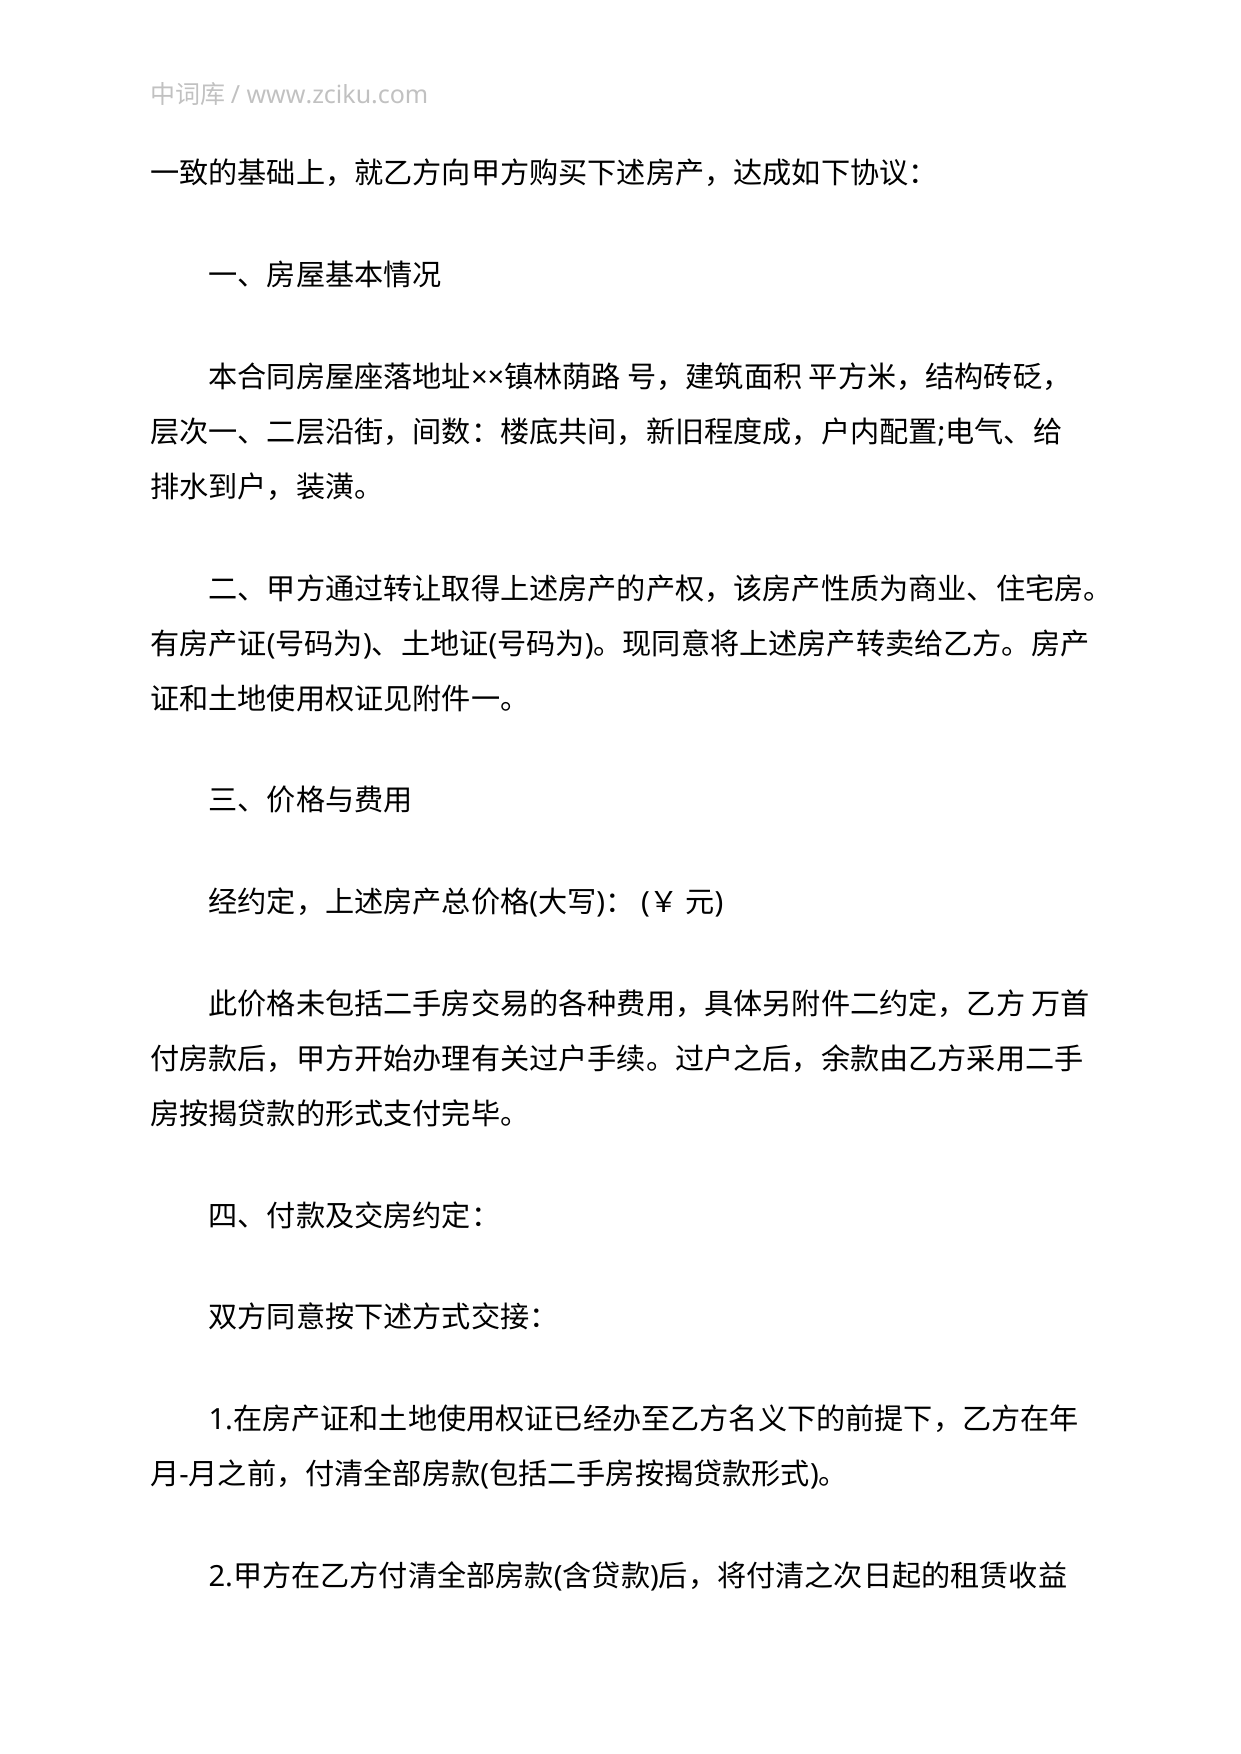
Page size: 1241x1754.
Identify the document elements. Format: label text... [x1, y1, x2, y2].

text 经约定，上述房产总价格(大写)： (￥ 元) [150, 879, 1090, 921]
text 二、甲方通过转让取得上述房产的产权，该房产性质为商业、住宅房。有房产证(号码为)、土地证(号码为)。现同意将上述房产转卖给乙方。房产证和土地使用权证见附件一。 [150, 565, 1090, 717]
text 三、价格与费用 [150, 777, 1090, 819]
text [150, 1553, 1090, 1595]
text 本合同房屋座落地址××镇林荫路 号，建筑面积 平方米，结构砖砭，层次一、二层沿街，间数：楼底共间，新旧程度成，户内配置;电气、给排水到户，装潢。 [150, 353, 1090, 506]
text 四、付款及交房约定： [150, 1192, 1090, 1234]
text 一、房屋基本情况 [150, 252, 1090, 294]
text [150, 150, 1090, 192]
text 双方同意按下述方式交接： [150, 1294, 1090, 1336]
text 1.在房产证和土地使用权证已经办至乙方名义下的前提下，乙方在年月-月之前，付清全部房款(包括二手房按揭贷款形式)。 [150, 1396, 1090, 1493]
text 此价格未包括二手房交易的各种费用，具体另附件二约定，乙方 万首付房款后，甲方开始办理有关过户手续。过户之后，余款由乙方采用二手房按揭贷款的形式支付完毕。 [150, 981, 1090, 1133]
